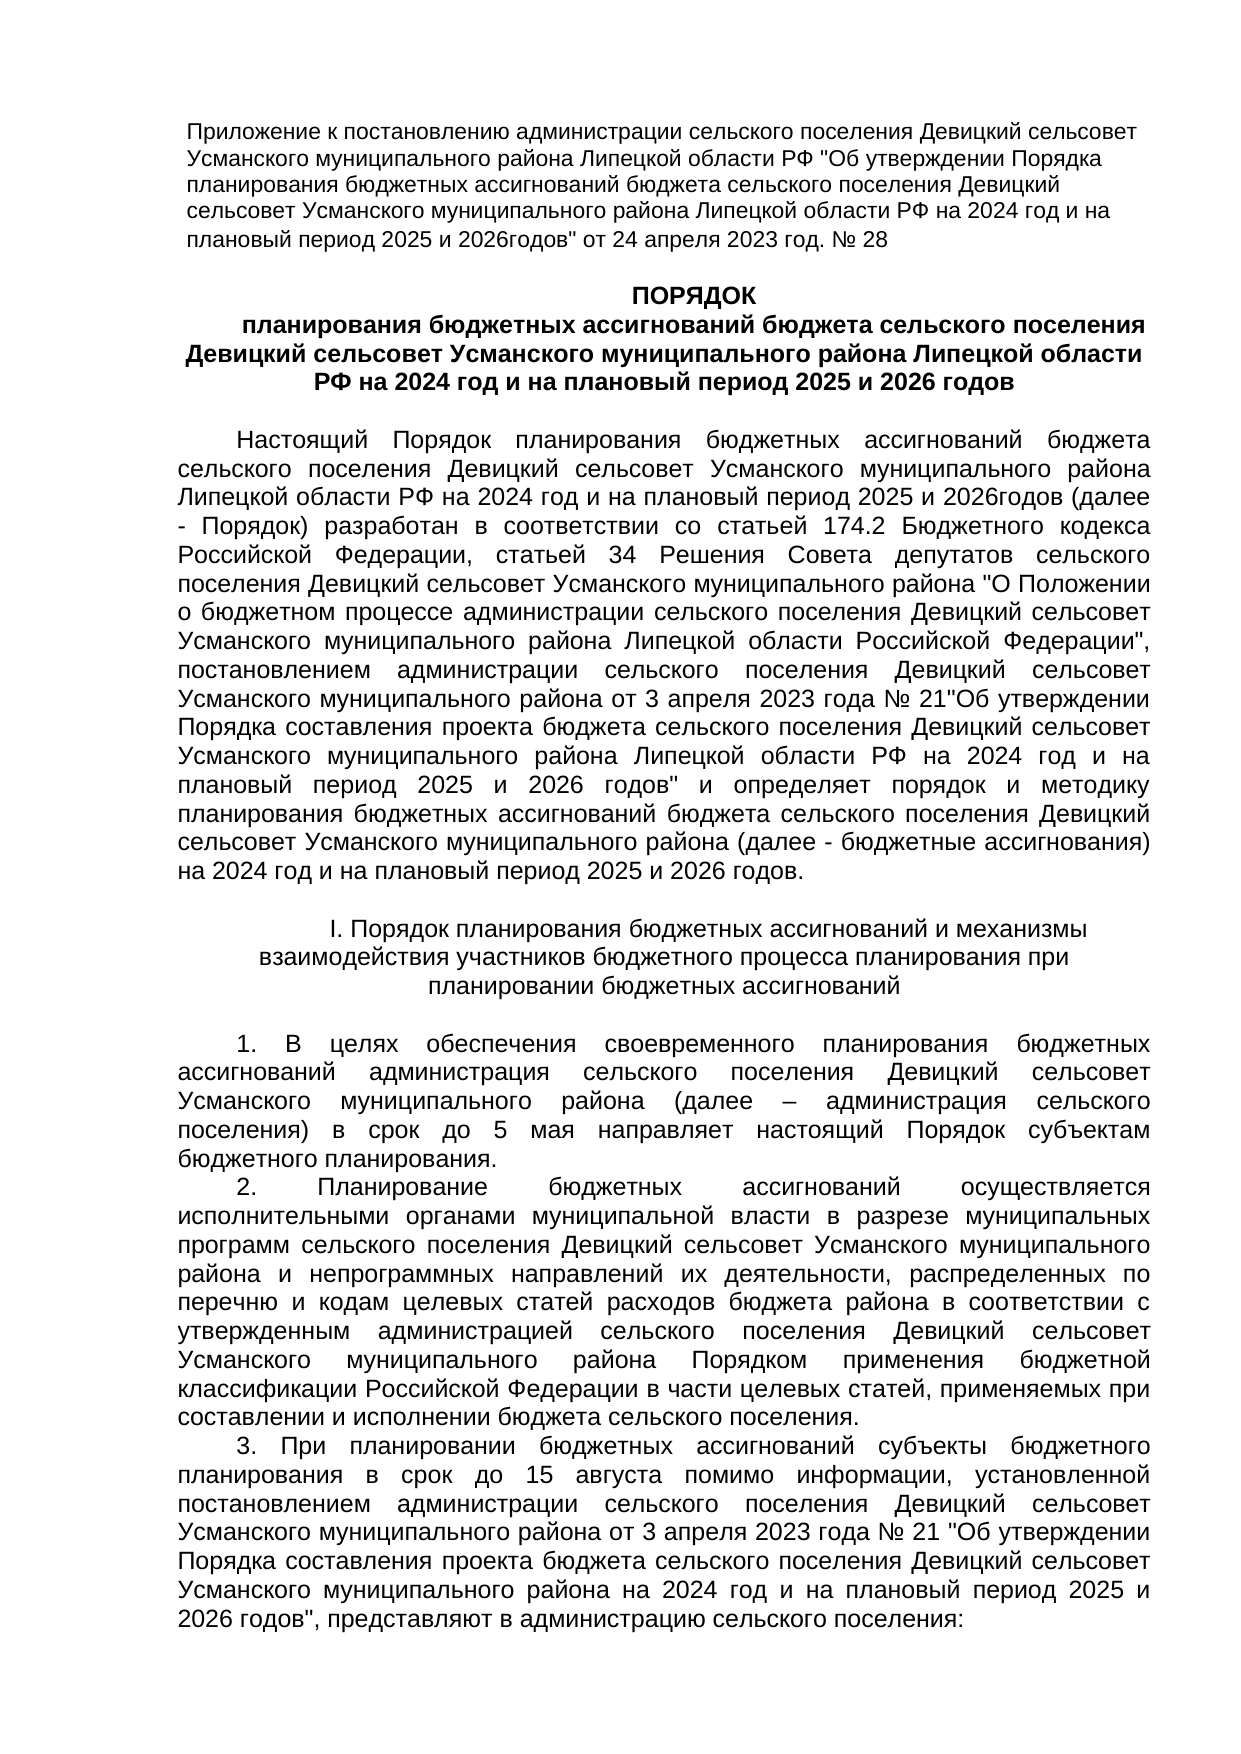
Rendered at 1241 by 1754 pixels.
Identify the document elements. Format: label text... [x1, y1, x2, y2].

text 3. При планировании бюджетных ассигнований субъекты бюджетного планирования в срок до 15 августа помимо информации, установленной постановлением администрации сельского поселения Девицкий сельсовет Усманского муниципального района от 3 апреля 2023 года № 21 "Об утверждении Порядка составления проекта бюджета сельского поселения Девицкий сельсовет Усманского муниципального района на 2024 год и на плановый период 2025 и 2026 годов", представляют в администрацию сельского поселения: [177, 1431, 1152, 1632]
text планирования бюджетных ассигнований бюджета сельского поселения Девицкий сельсовет Усманского муниципального района Липецкой области РФ на 2024 год и на плановый период 2025 и 2026 годов [177, 310, 1152, 396]
table_header Приложение к постановлению администрации сельского поселения Девицкий сельсовет Усманского муниципального района Липецкой области РФ "Об утверждении Порядка планирования бюджетных ассигнований бюджета сельского поселения Девицкий сельсовет Усманского муниципального района Липецкой области РФ на 2024 год и на плановый период 2025 и 2026годов" от 24 апреля 2023 год. № 28 [186, 118, 1152, 252]
text ПОРЯДОК [177, 281, 1152, 310]
text Настоящий Порядок планирования бюджетных ассигнований бюджета сельского поселения Девицкий сельсовет Усманского муниципального района Липецкой области РФ на 2024 год и на плановый период 2025 и 2026годов (далее - Порядок) разработан в соответствии со статьей 174.2 Бюджетного кодекса Российской Федерации, статьей 34 Решения Совета депутатов сельского поселения Девицкий сельсовет Усманского муниципального района "О Положении о бюджетном процессе администрации сельского поселения Девицкий сельсовет Усманского муниципального района Липецкой области Российской Федерации", постановлением администрации сельского поселения Девицкий сельсовет Усманского муниципального района от 3 апреля 2023 года № 21"Об утверждении Порядка составления проекта бюджета сельского поселения Девицкий сельсовет Усманского муниципального района Липецкой области РФ на 2024 год и на плановый период 2025 и 2026 годов" и определяет порядок и методику планирования бюджетных ассигнований бюджета сельского поселения Девицкий сельсовет Усманского муниципального района (далее - бюджетные ассигнования) на 2024 год и на плановый период 2025 и 2026 годов. [177, 425, 1152, 885]
text I. Порядок планирования бюджетных ассигнований и механизмы взаимодействия участников бюджетного процесса планирования при планировании бюджетных ассигнований [177, 913, 1152, 1000]
text 2. Планирование бюджетных ассигнований осуществляется исполнительными органами муниципальной власти в разрезе муниципальных программ сельского поселения Девицкий сельсовет Усманского муниципального района и непрограммных направлений их деятельности, распределенных по перечню и кодам целевых статей расходов бюджета района в соответствии с утвержденным администрацией сельского поселения Девицкий сельсовет Усманского муниципального района Порядком применения бюджетной классификации Российской Федерации в части целевых статей, применяемых при составлении и исполнении бюджета сельского поселения. [177, 1172, 1152, 1431]
text 1. В целях обеспечения своевременного планирования бюджетных ассигнований администрация сельского поселения Девицкий сельсовет Усманского муниципального района (далее – администрация сельского поселения) в срок до 5 мая направляет настоящий Порядок субъектам бюджетного планирования. [177, 1028, 1152, 1172]
